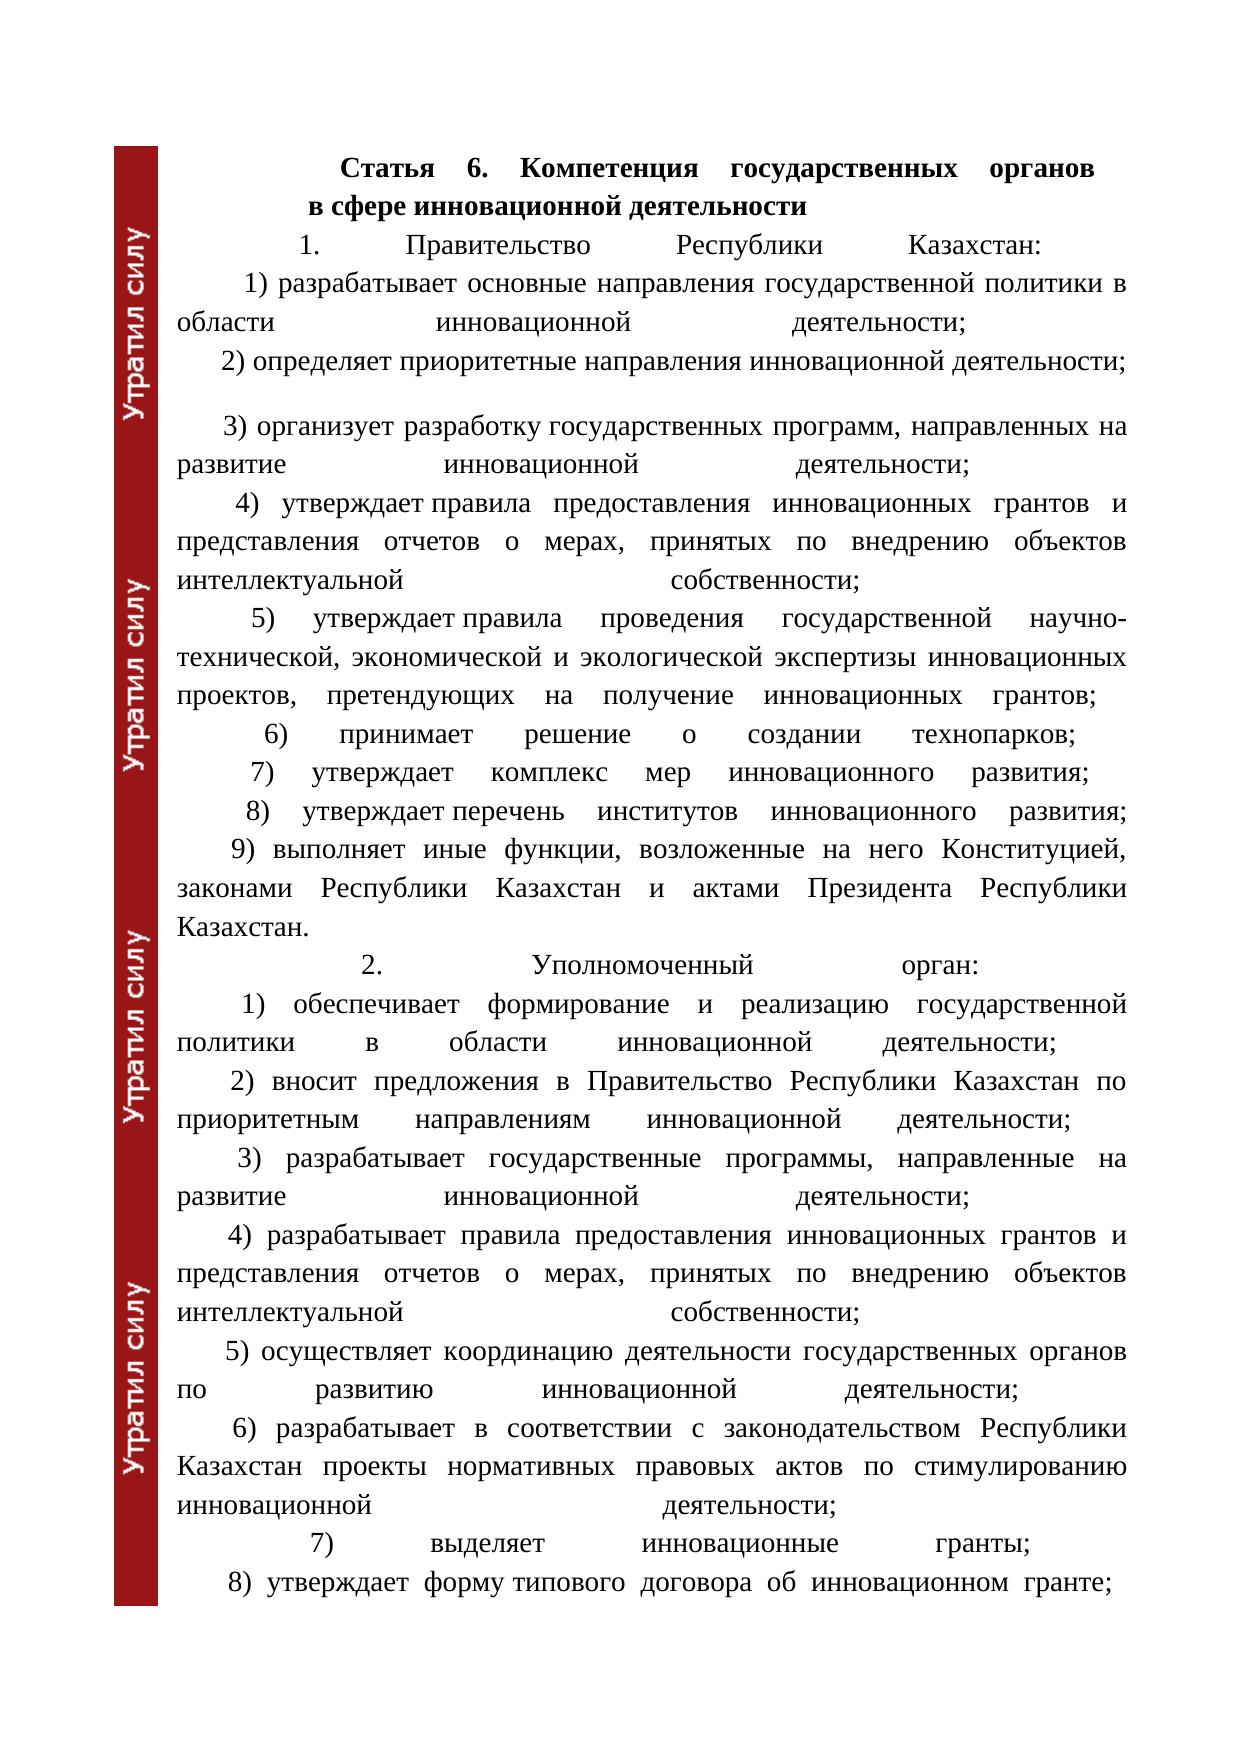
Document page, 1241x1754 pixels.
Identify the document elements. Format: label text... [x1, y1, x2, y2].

picture [114, 1597, 158, 1606]
picture [114, 222, 158, 227]
text Статья 6. Компетенция государственных органов в сфере инновационной деятельности [112, 150, 1128, 222]
picture [114, 146, 158, 150]
